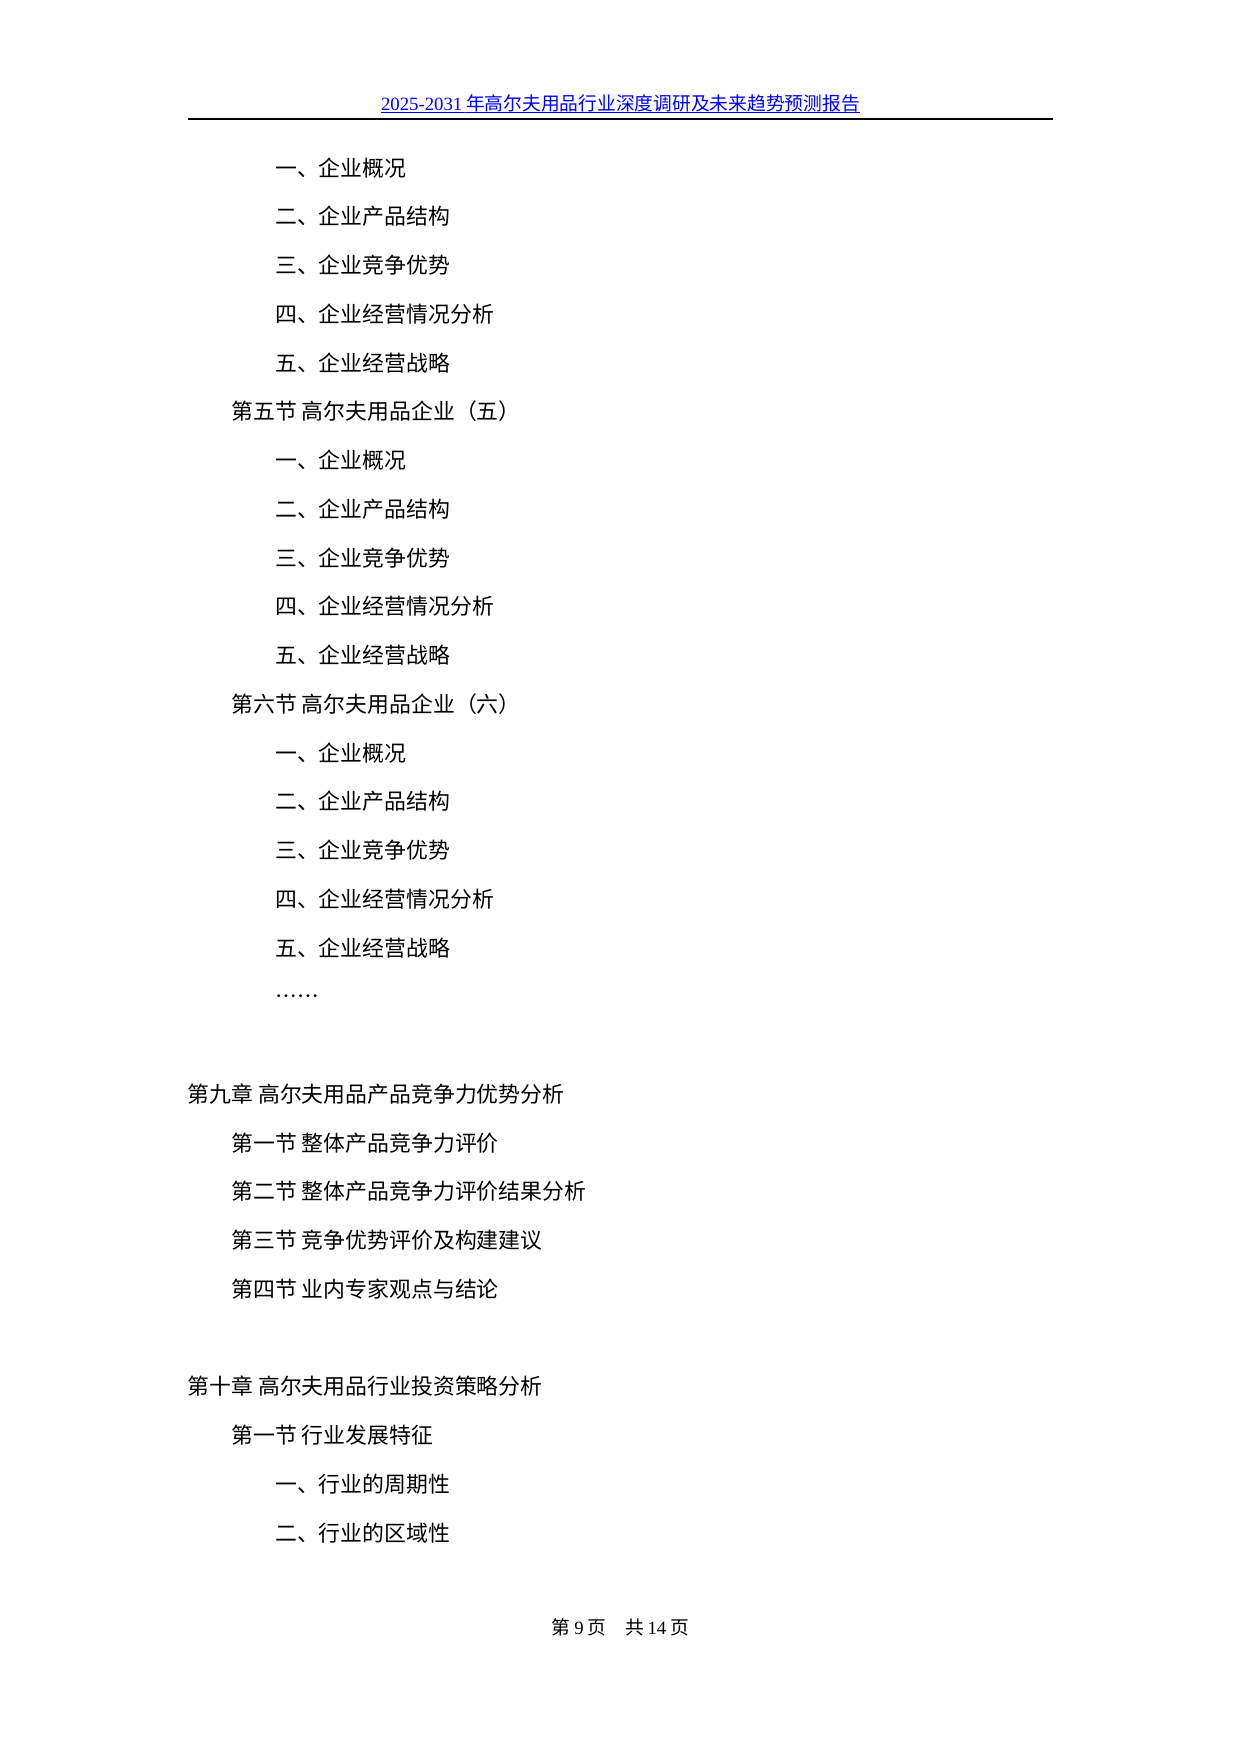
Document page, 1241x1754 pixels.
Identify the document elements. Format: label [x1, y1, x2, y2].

text [187, 150, 1053, 1548]
